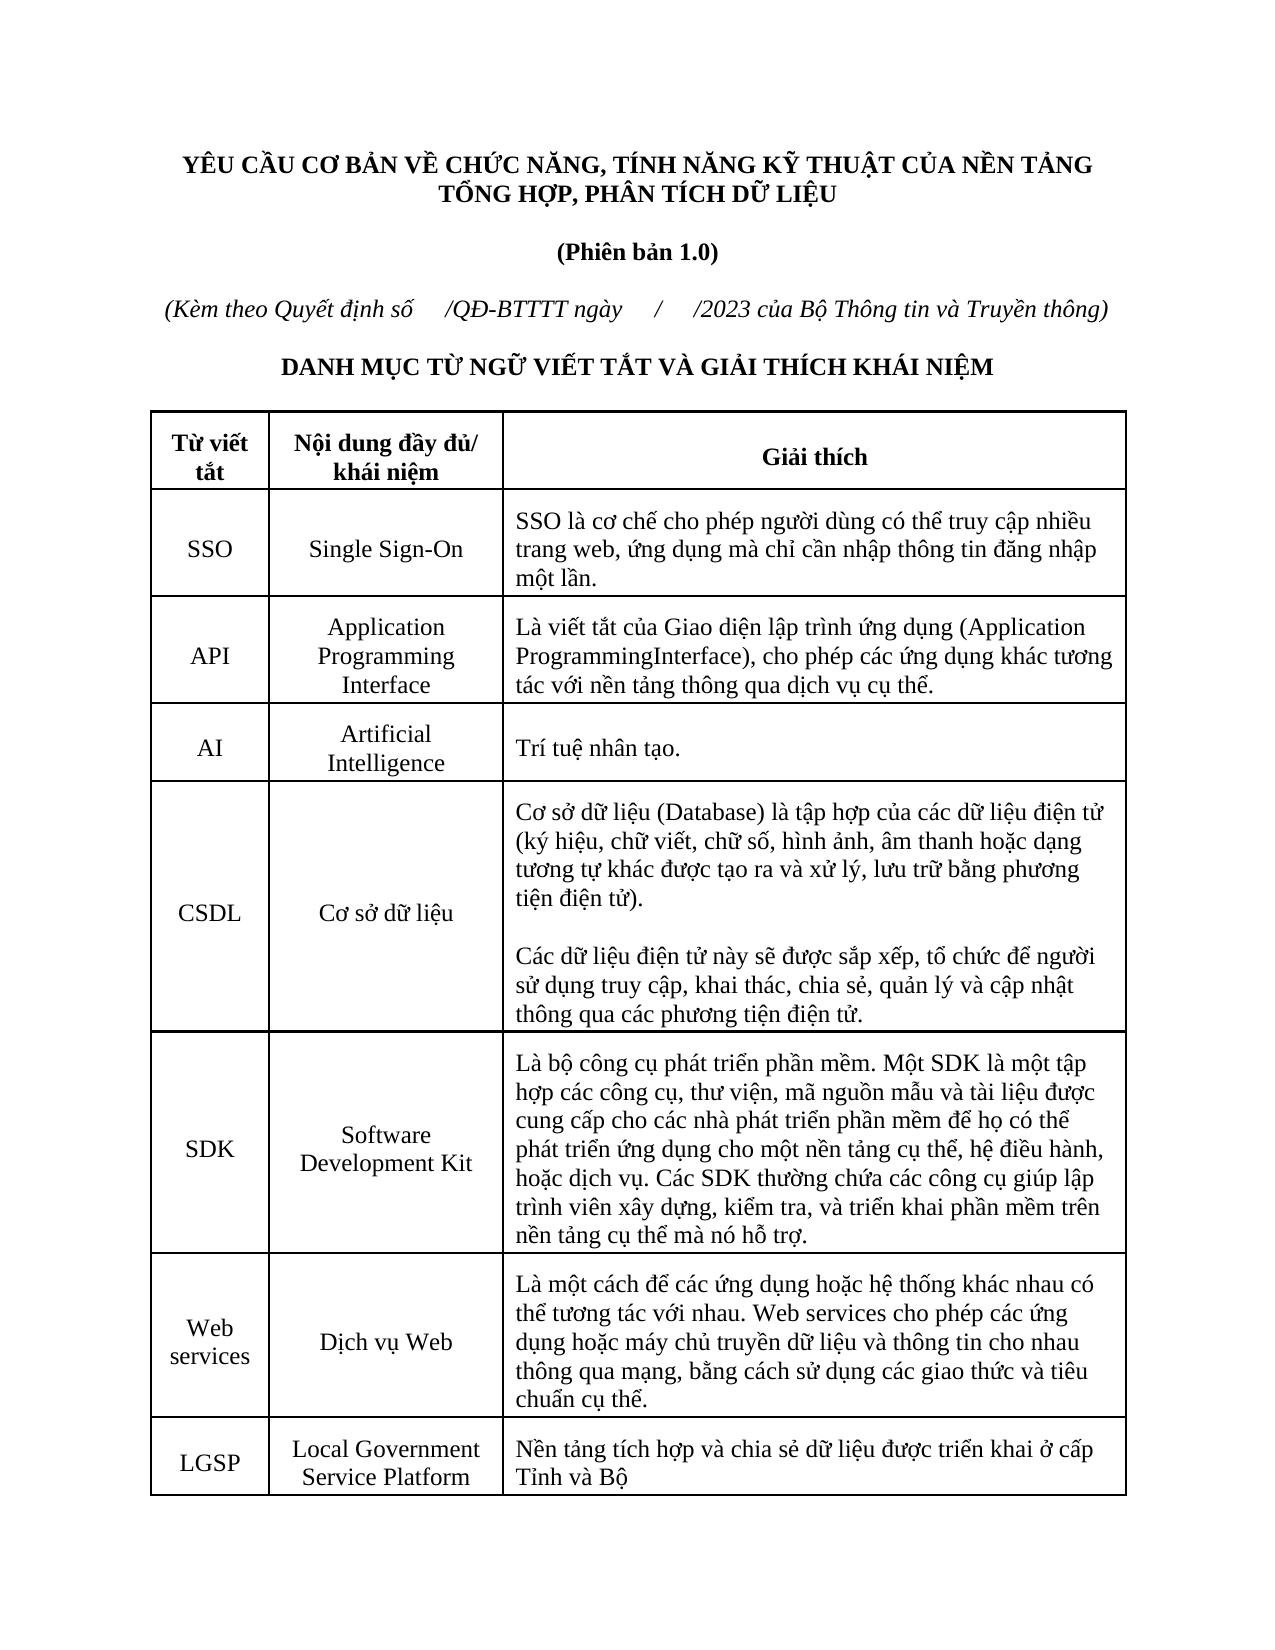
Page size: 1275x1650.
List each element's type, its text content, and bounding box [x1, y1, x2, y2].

table_cell Cơ sở dữ liệu (Database) là tập hợp của các dữ liệu điện tử (ký hiệu, chữ viết, chữ số, hình ảnh, âm thanh hoặc dạng tương tự khác được tạo ra và xử lý, lưu trữ bằng phương tiện điện tử). Các dữ liệu điện tử này sẽ được sắp xếp, tổ chức để người sử dụng truy cập, khai thác, chia sẻ, quản lý và cập nhật thông qua các phương tiện điện tử. [504, 782, 1125, 1030]
table_cell AI [152, 704, 268, 779]
table_cell Là viết tắt của Giao diện lập trình ứng dụng (Application ProgrammingInterface), cho phép các ứng dụng khác tương tác với nền tảng thông qua dịch vụ cụ thể. [504, 597, 1125, 702]
table_cell Là bộ công cụ phát triển phần mềm. Một SDK là một tập hợp các công cụ, thư viện, mã nguồn mẫu và tài liệu được cung cấp cho các nhà phát triển phần mềm để họ có thể phát triển ứng dụng cho một nền tảng cụ thể, hệ điều hành, hoặc dịch vụ. Các SDK thường chứa các công cụ giúp lập trình viên xây dựng, kiểm tra, và triển khai phần mềm trên nền tảng cụ thể mà nó hỗ trợ. [504, 1033, 1125, 1252]
table_cell Application Programming Interface [270, 597, 502, 702]
table_cell Nền tảng tích hợp và chia sẻ dữ liệu được triển khai ở cấp Tỉnh và Bộ [504, 1418, 1125, 1494]
table_cell Local Government Service Platform [270, 1418, 502, 1494]
table_header Giải thích [504, 413, 1125, 488]
table_cell Web services [152, 1254, 268, 1416]
table_cell SSO [152, 490, 268, 595]
table_cell Trí tuệ nhân tạo. [504, 704, 1125, 779]
table_cell API [152, 597, 268, 702]
table_cell Single Sign-On [270, 490, 502, 595]
text YÊU CẦU CƠ BẢN VỀ CHỨC NĂNG, TÍNH NĂNG KỸ THUẬT CỦA NỀN TẢNG TỔNG HỢP, PHÂN TÍCH DỮ LIỆU [150, 150, 1125, 207]
table_cell CSDL [152, 782, 268, 1030]
table_header Nội dung đầy đủ/ khái niệm [270, 413, 502, 488]
table_cell Cơ sở dữ liệu [270, 782, 502, 1030]
text (Kèm theo Quyết định số /QĐ-BTTTT ngày / /2023 của Bộ Thông tin và Truyền thông) [150, 294, 1125, 323]
table_cell Là một cách để các ứng dụng hoặc hệ thống khác nhau có thể tương tác với nhau. Web services cho phép các ứng dụng hoặc máy chủ truyền dữ liệu và thông tin cho nhau thông qua mạng, bằng cách sử dụng các giao thức và tiêu chuẩn cụ thể. [504, 1254, 1125, 1416]
table_cell Dịch vụ Web [270, 1254, 502, 1416]
table_header Từ viết tắt [152, 413, 268, 488]
table_cell SDK [152, 1033, 268, 1252]
table_cell Artificial Intelligence [270, 704, 502, 779]
table_cell SSO là cơ chế cho phép người dùng có thể truy cập nhiều trang web, ứng dụng mà chỉ cần nhập thông tin đăng nhập một lần. [504, 490, 1125, 595]
table_cell Software Development Kit [270, 1033, 502, 1252]
text DANH MỤC TỪ NGỮ VIẾT TẮT VÀ GIẢI THÍCH KHÁI NIỆM [150, 352, 1125, 381]
table_cell LGSP [152, 1418, 268, 1494]
text (Phiên bản 1.0) [150, 237, 1125, 265]
